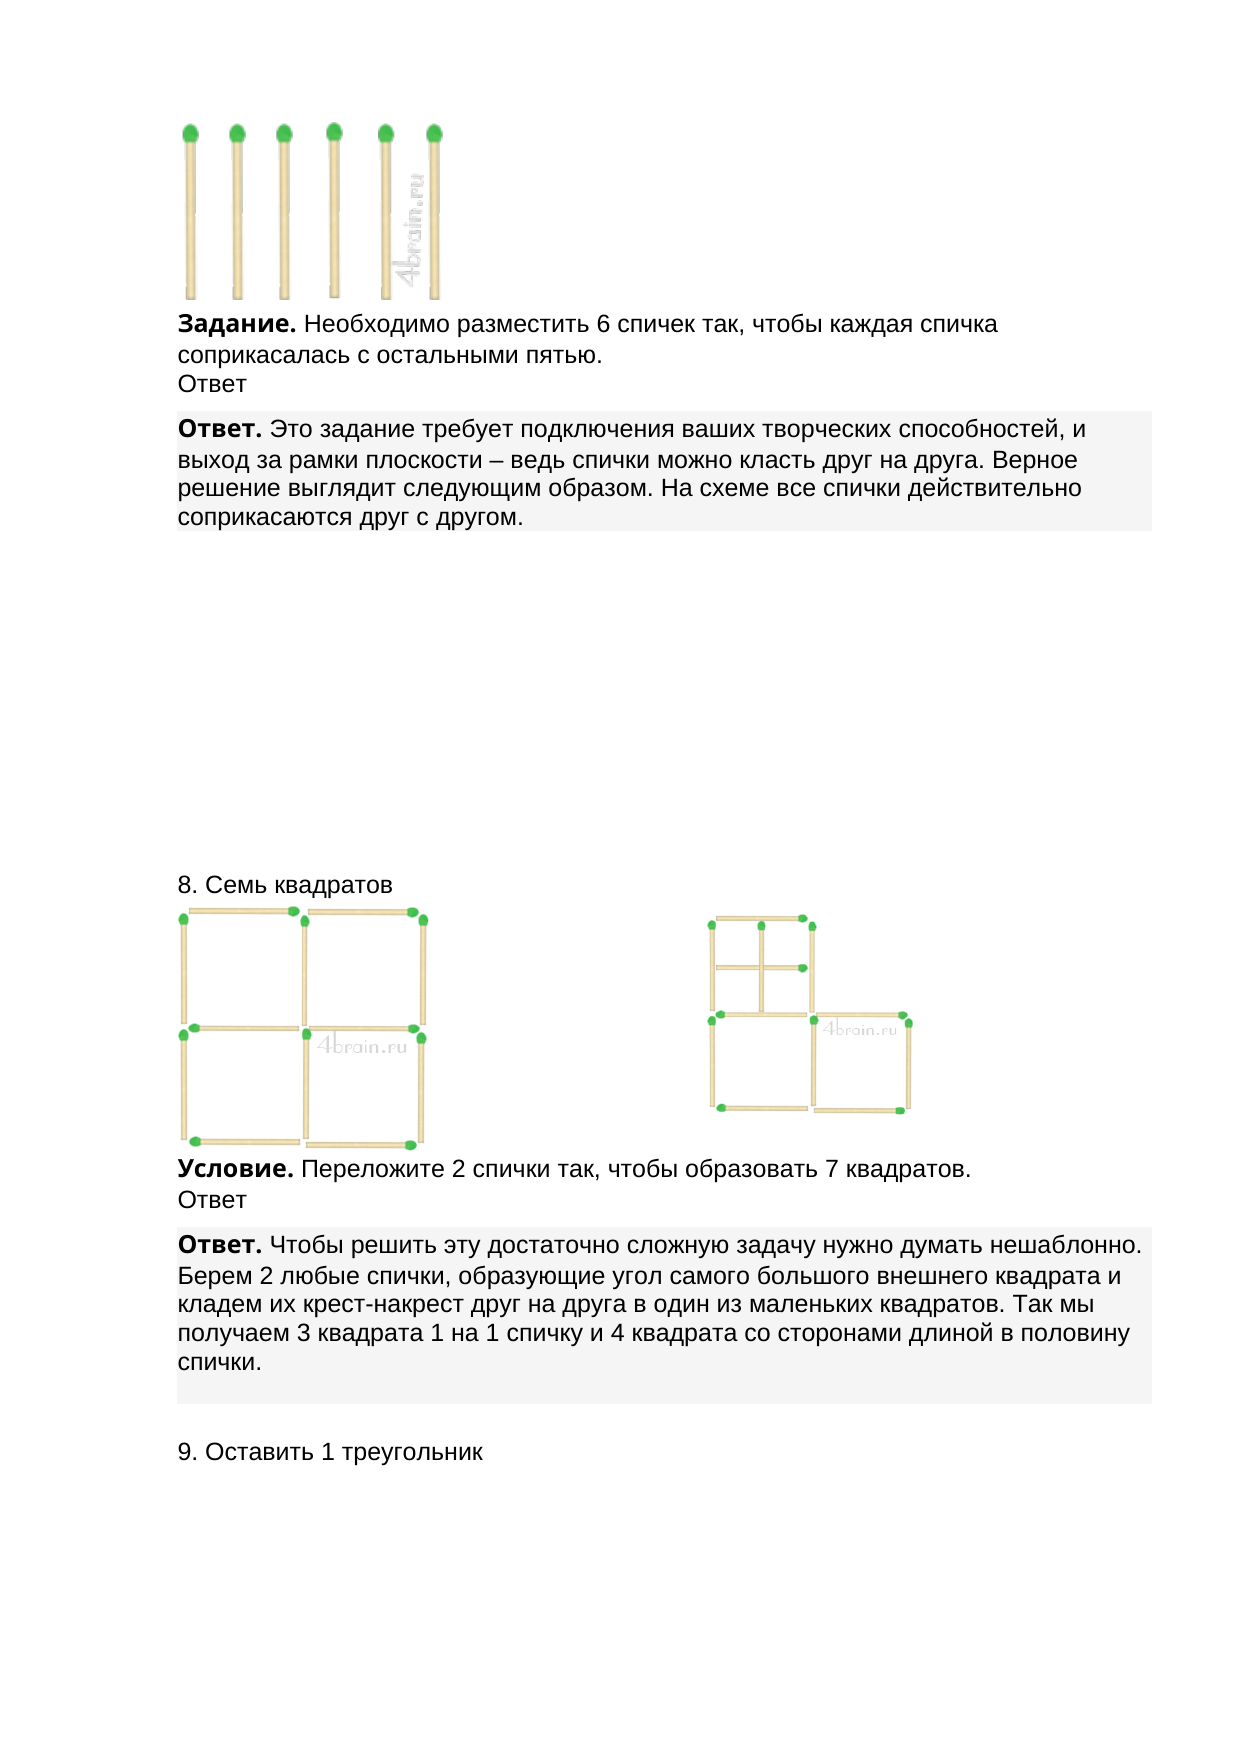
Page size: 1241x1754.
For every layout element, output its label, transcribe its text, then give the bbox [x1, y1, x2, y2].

text 9. Оставить 1 треугольник [177, 1437, 1152, 1466]
text 8. Семь квадратов [177, 870, 1152, 899]
text Ответ. Чтобы решить эту достаточно сложную задачу нужно думать нешаблонно. Берем 2 любые спички, образующие угол самого большого внешнего квадрата и кладем их крест-накрест друг на друга в один из маленьких квадратов. Так мы получаем 3 квадрата 1 на 1 спичку и 4 квадрата со сторонами длиной в половину спички. [177, 1227, 1152, 1404]
text Ответ [177, 369, 1152, 397]
picture [177, 118, 449, 306]
text Ответ. Это задание требует подключения ваших творческих способностей, и выход за рамки плоскости – ведь спички можно класть друг на друга. Верное решение выглядит следующим образом. На схеме все спички действительно соприкасаются друг с другом. [177, 411, 1152, 531]
text Ответ [177, 1185, 1152, 1213]
picture [177, 905, 429, 1151]
text Задание. Необходимо разместить 6 спичек так, чтобы каждая спичка соприкасалась с остальными пятью. [177, 118, 1152, 369]
picture [706, 913, 913, 1114]
